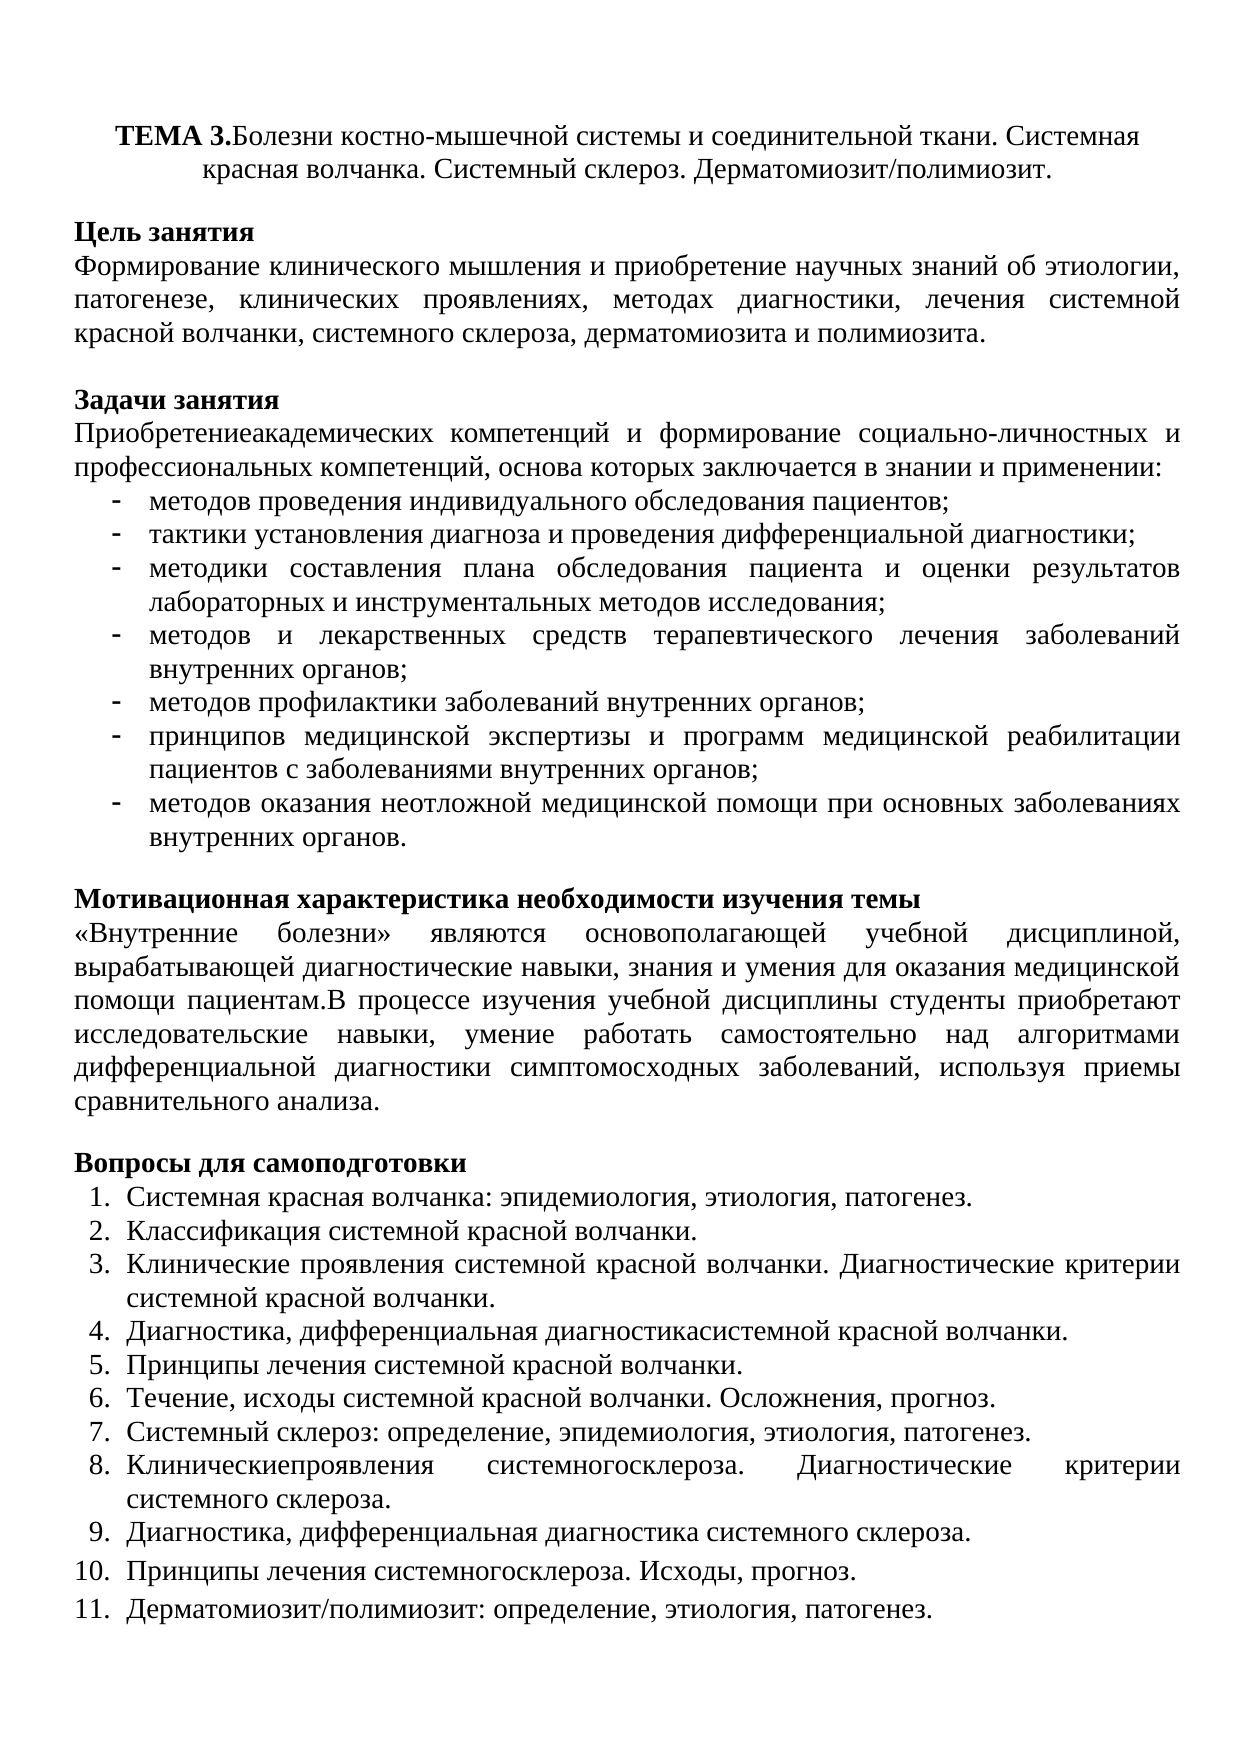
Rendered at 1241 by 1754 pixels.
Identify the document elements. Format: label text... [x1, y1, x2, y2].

list Клинические проявления системной красной волчанки. Диагностические критерии системной красной волчанки. [89, 1246, 1181, 1313]
list методики составления плана обследования пациента и оценки результатов лабораторных и инструментальных методов исследования; [111, 550, 1181, 617]
list Клиническиепроявления системногосклероза. Диагностические критерии системного склероза. [89, 1447, 1181, 1514]
list Принципы лечения системной красной волчанки. [89, 1347, 1181, 1380]
list Дерматомиозит/полимиозит: определение, этиология, патогенез. [74, 1592, 1181, 1625]
text Приобретениеакадемических компетенций и формирование социально-личностных и профессиональных компетенций, основа которых заключается в знании и применении: [74, 416, 1181, 483]
list Системный склероз: определение, эпидемиология, этиология, патогенез. [89, 1414, 1181, 1447]
text Формирование клинического мышления и приобретение научных знаний об этиологии, патогенезе, клинических проявлениях, методах диагностики, лечения системной красной волчанки, системного склероза, дерматомиозита и полимиозита. [74, 248, 1181, 348]
list Диагностика, дифференциальная диагностика системного склероза. [89, 1514, 1181, 1548]
list тактики установления диагноза и проведения дифференциальной диагностики; [111, 516, 1181, 550]
list Диагностика, дифференциальная диагностикасистемной красной волчанки. [89, 1313, 1181, 1347]
list Системная красная волчанка: эпидемиология, этиология, патогенез. [89, 1179, 1181, 1213]
list Классификация системной красной волчанки. [89, 1213, 1181, 1246]
text Задачи занятия [74, 382, 1181, 416]
text Мотивационная характеристика необходимости изучения темы [74, 882, 1181, 915]
list принципов медицинской экспертизы и программ медицинской реабилитации пациентов с заболеваниями внутренних органов; [111, 718, 1181, 785]
list методов и лекарственных средств терапевтического лечения заболеваний внутренних органов; [111, 617, 1181, 684]
text ТЕМА 3.Болезни костно-мышечной системы и соединительной ткани. Системная красная волчанка. Системный склероз. Дерматомиозит/полимиозит. [74, 118, 1181, 185]
list методов проведения индивидуального обследования пациентов; [111, 483, 1181, 516]
list Принципы лечения системногосклероза. Исходы, прогноз. [74, 1553, 1181, 1587]
text Цель занятия [74, 214, 1181, 248]
list методов профилактики заболеваний внутренних органов; [111, 684, 1181, 718]
text «Внутренние болезни» являются основополагающей учебной дисциплиной, вырабатывающей диагностические навыки, знания и умения для оказания медицинской помощи пациентам.В процессе изучения учебной дисциплины студенты приобретают исследовательские навыки, умение работать самостоятельно над алгоритмами дифференциальной диагностики симптомосходных заболеваний, используя приемы сравнительного анализа. [74, 915, 1181, 1116]
list методов оказания неотложной медицинской помощи при основных заболеваниях внутренних органов. [111, 785, 1181, 852]
list Течение, исходы системной красной волчанки. Осложнения, прогноз. [89, 1380, 1181, 1414]
text Вопросы для самоподготовки [74, 1146, 1181, 1179]
